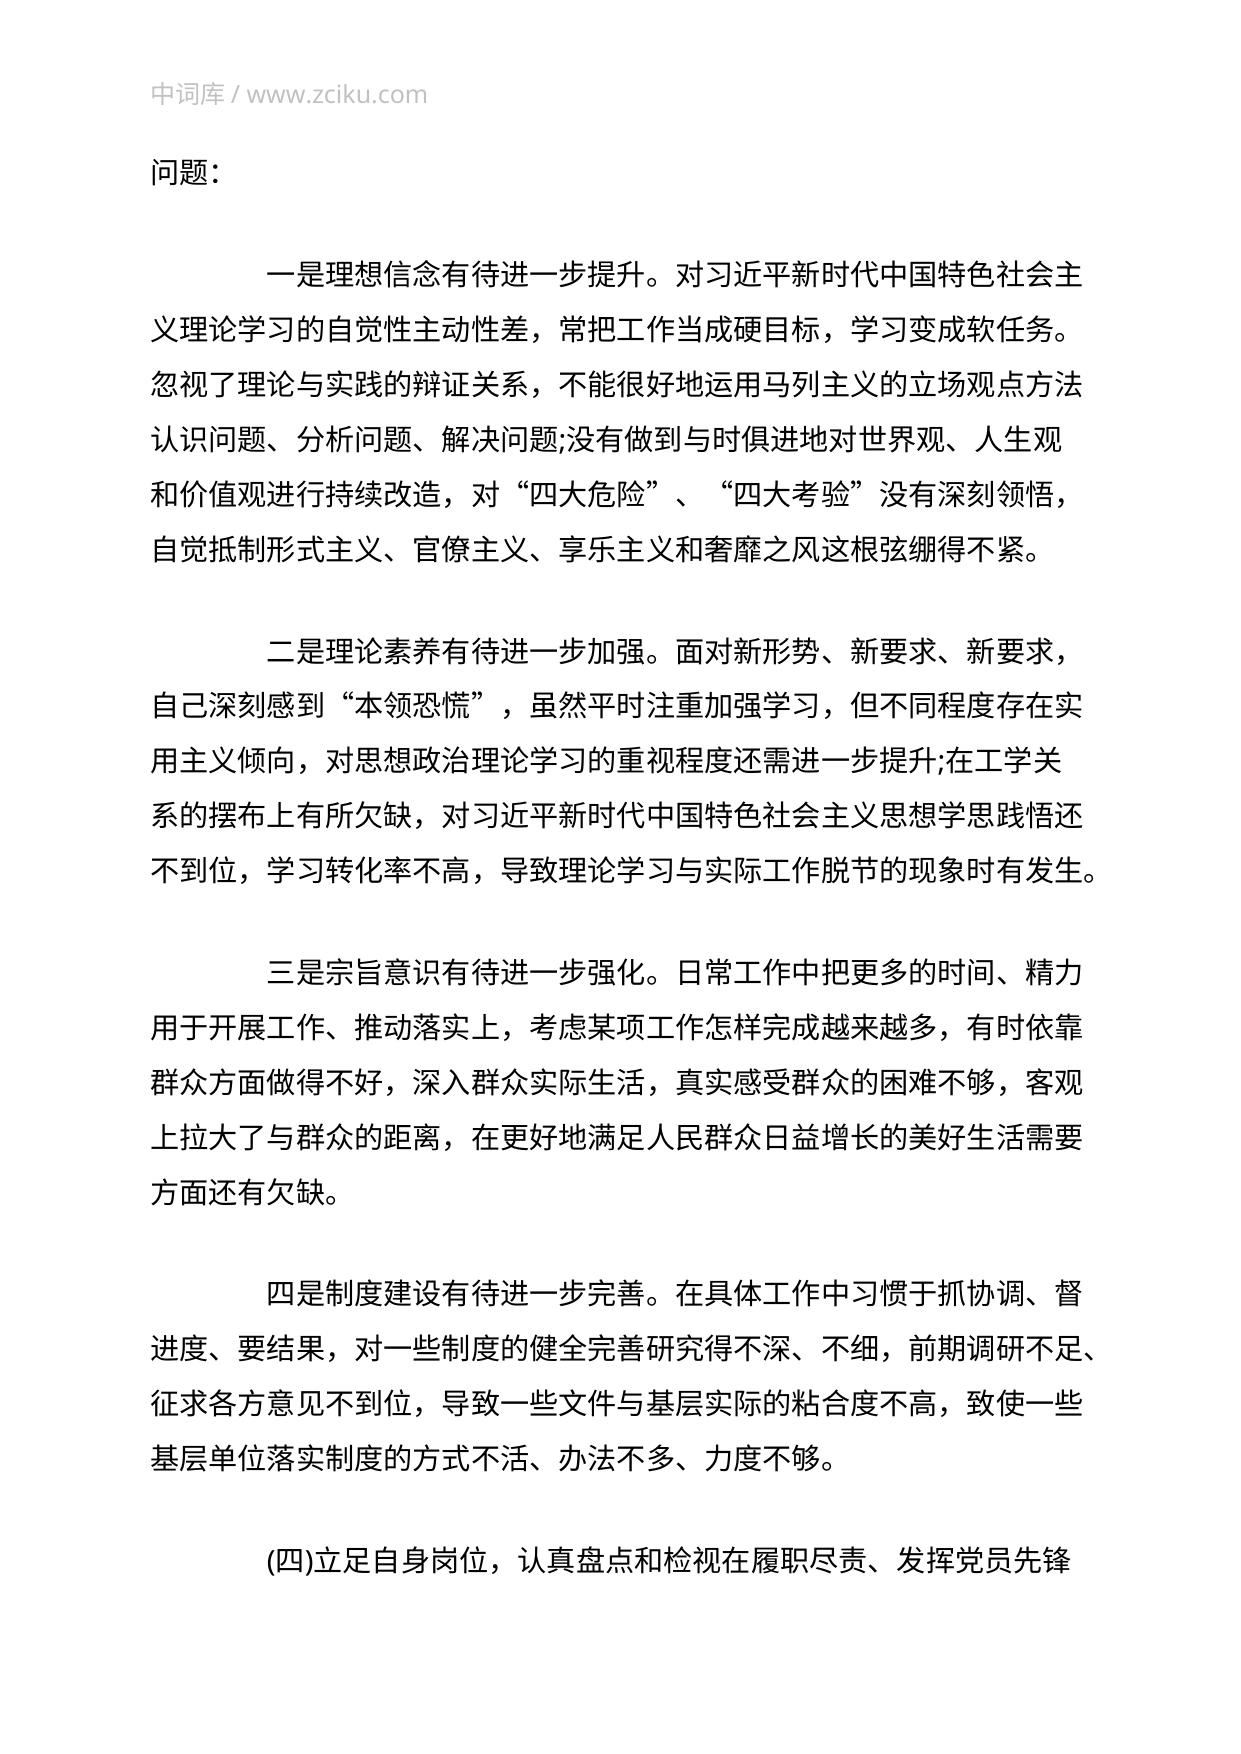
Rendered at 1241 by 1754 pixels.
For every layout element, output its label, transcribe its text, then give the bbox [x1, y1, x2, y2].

text 三是宗旨意识有待进一步强化。日常工作中把更多的时间、精力用于开展工作、推动落实上，考虑某项工作怎样完成越来越多，有时依靠群众方面做得不好，深入群众实际生活，真实感受群众的困难不够，客观上拉大了与群众的距离，在更好地满足人民群众日益增长的美好生活需要方面还有欠缺。 [150, 949, 1090, 1211]
text 二是理论素养有待进一步加强。面对新形势、新要求、新要求，自己深刻感到“本领恐慌”，虽然平时注重加强学习，但不同程度存在实用主义倾向，对思想政治理论学习的重视程度还需进一步提升;在工学关系的摆布上有所欠缺，对习近平新时代中国特色社会主义思想学思践悟还不到位，学习转化率不高，导致理论学习与实际工作脱节的现象时有发生。 [150, 628, 1090, 890]
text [150, 150, 1090, 192]
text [150, 1537, 1090, 1580]
text 四是制度建设有待进一步完善。在具体工作中习惯于抓协调、督进度、要结果，对一些制度的健全完善研究得不深、不细，前期调研不足、征求各方意见不到位，导致一些文件与基层实际的粘合度不高，致使一些基层单位落实制度的方式不活、办法不多、力度不够。 [150, 1271, 1090, 1478]
text 一是理想信念有待进一步提升。对习近平新时代中国特色社会主义理论学习的自觉性主动性差，常把工作当成硬目标，学习变成软任务。忽视了理论与实践的辩证关系，不能很好地运用马列主义的立场观点方法认识问题、分析问题、解决问题;没有做到与时俱进地对世界观、人生观和价值观进行持续改造，对“四大危险”、“四大考验”没有深刻领悟，自觉抵制形式主义、官僚主义、享乐主义和奢靡之风这根弦绷得不紧。 [150, 252, 1090, 569]
